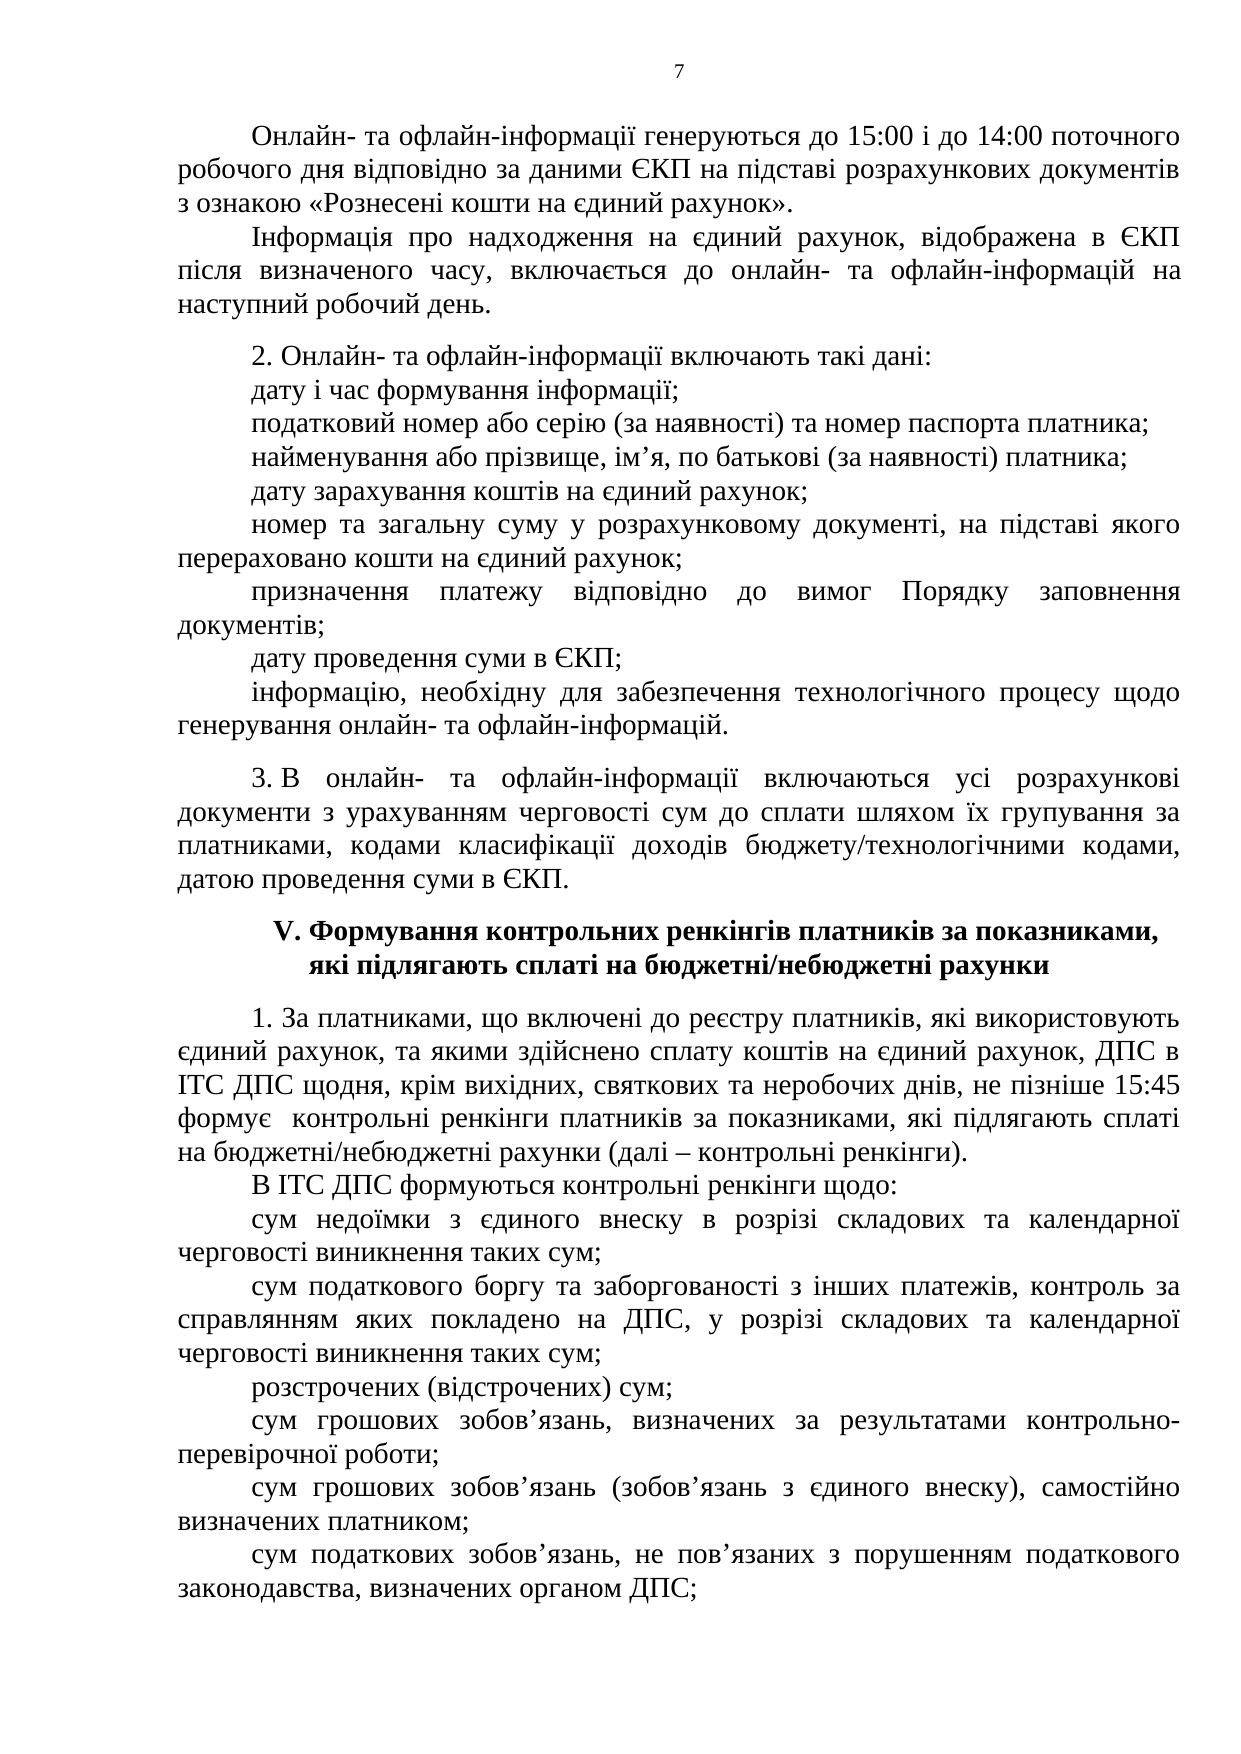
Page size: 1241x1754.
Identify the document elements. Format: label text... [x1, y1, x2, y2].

text розстрочених (відстрочених) сум; [177, 1369, 1181, 1402]
text сум грошових зобов’язань (зобов’язань з єдиного внеску), самостійно визначених платником; [177, 1469, 1181, 1536]
text сум податкових зобов’язань, не пов’язаних з порушенням податкового законодавства, визначених органом ДПС; [177, 1536, 1181, 1603]
text сум грошових зобов’язань, визначених за результатами контрольно-перевірочної роботи; [177, 1402, 1181, 1469]
text податковий номер або серію (за наявності) та номер паспорта платника; [177, 406, 1181, 439]
text 1. За платниками, що включені до реєстру платників, які використовують єдиний рахунок, та якими здійснено сплату коштів на єдиний рахунок, ДПС в ІТС ДПС щодня, крім вихідних, святкових та неробочих днів, не пізніше 15:45 формує контрольні ренкінги платників за показниками, які підлягають сплаті на бюджетні/небюджетні рахунки (далі – контрольні ренкінги). [177, 1000, 1181, 1167]
list В онлайн- та офлайн-інформації включаються усі розрахункові документи з урахуванням черговості сум до сплати шляхом їх групування за платниками, кодами класифікації доходів бюджету/технологічними кодами, датою проведення суми в ЄКП. [177, 760, 1181, 894]
text інформацію, необхідну для забезпечення технологічного процесу щодо генерування онлайн- та офлайн-інформацій. [177, 674, 1181, 741]
text дату проведення суми в ЄКП; [177, 640, 1181, 674]
text сум недоїмки з єдиного внеску в розрізі складових та календарної черговості виникнення таких сум; [177, 1201, 1181, 1268]
text дату зарахування коштів на єдиний рахунок; [177, 473, 1181, 506]
text призначення платежу відповідно до вимог Порядку заповнення документів; [177, 573, 1181, 640]
text номер та загальну суму у розрахунковому документі, на підставі якого перераховано кошти на єдиний рахунок; [177, 506, 1181, 573]
text Інформація про надходження на єдиний рахунок, відображена в ЄКП після визначеного часу, включається до онлайн- та офлайн-інформацій на наступний робочий день. [177, 219, 1181, 319]
text В ІТС ДПС формуються контрольні ренкінги щодо: [177, 1167, 1181, 1201]
text найменування або прізвище, ім’я, по батькові (за наявності) платника; [177, 439, 1181, 473]
text Онлайн- та офлайн-інформації генеруються до 15:00 і до 14:00 поточного робочого дня відповідно за даними ЄКП на підставі розрахункових документів з ознакою «Рознесені кошти на єдиний рахунок». [177, 118, 1181, 219]
text сум податкового боргу та заборгованості з інших платежів, контроль за справлянням яких покладено на ДПС, у розрізі складових та календарної черговості виникнення таких сум; [177, 1268, 1181, 1369]
list Онлайн- та офлайн-інформації включають такі дані: [177, 338, 1181, 372]
text V. Формування контрольних ренкінгів платників за показниками, які підлягають сплаті на бюджетні/небюджетні рахунки [177, 913, 1181, 981]
text дату і час формування інформації; [177, 372, 1181, 406]
